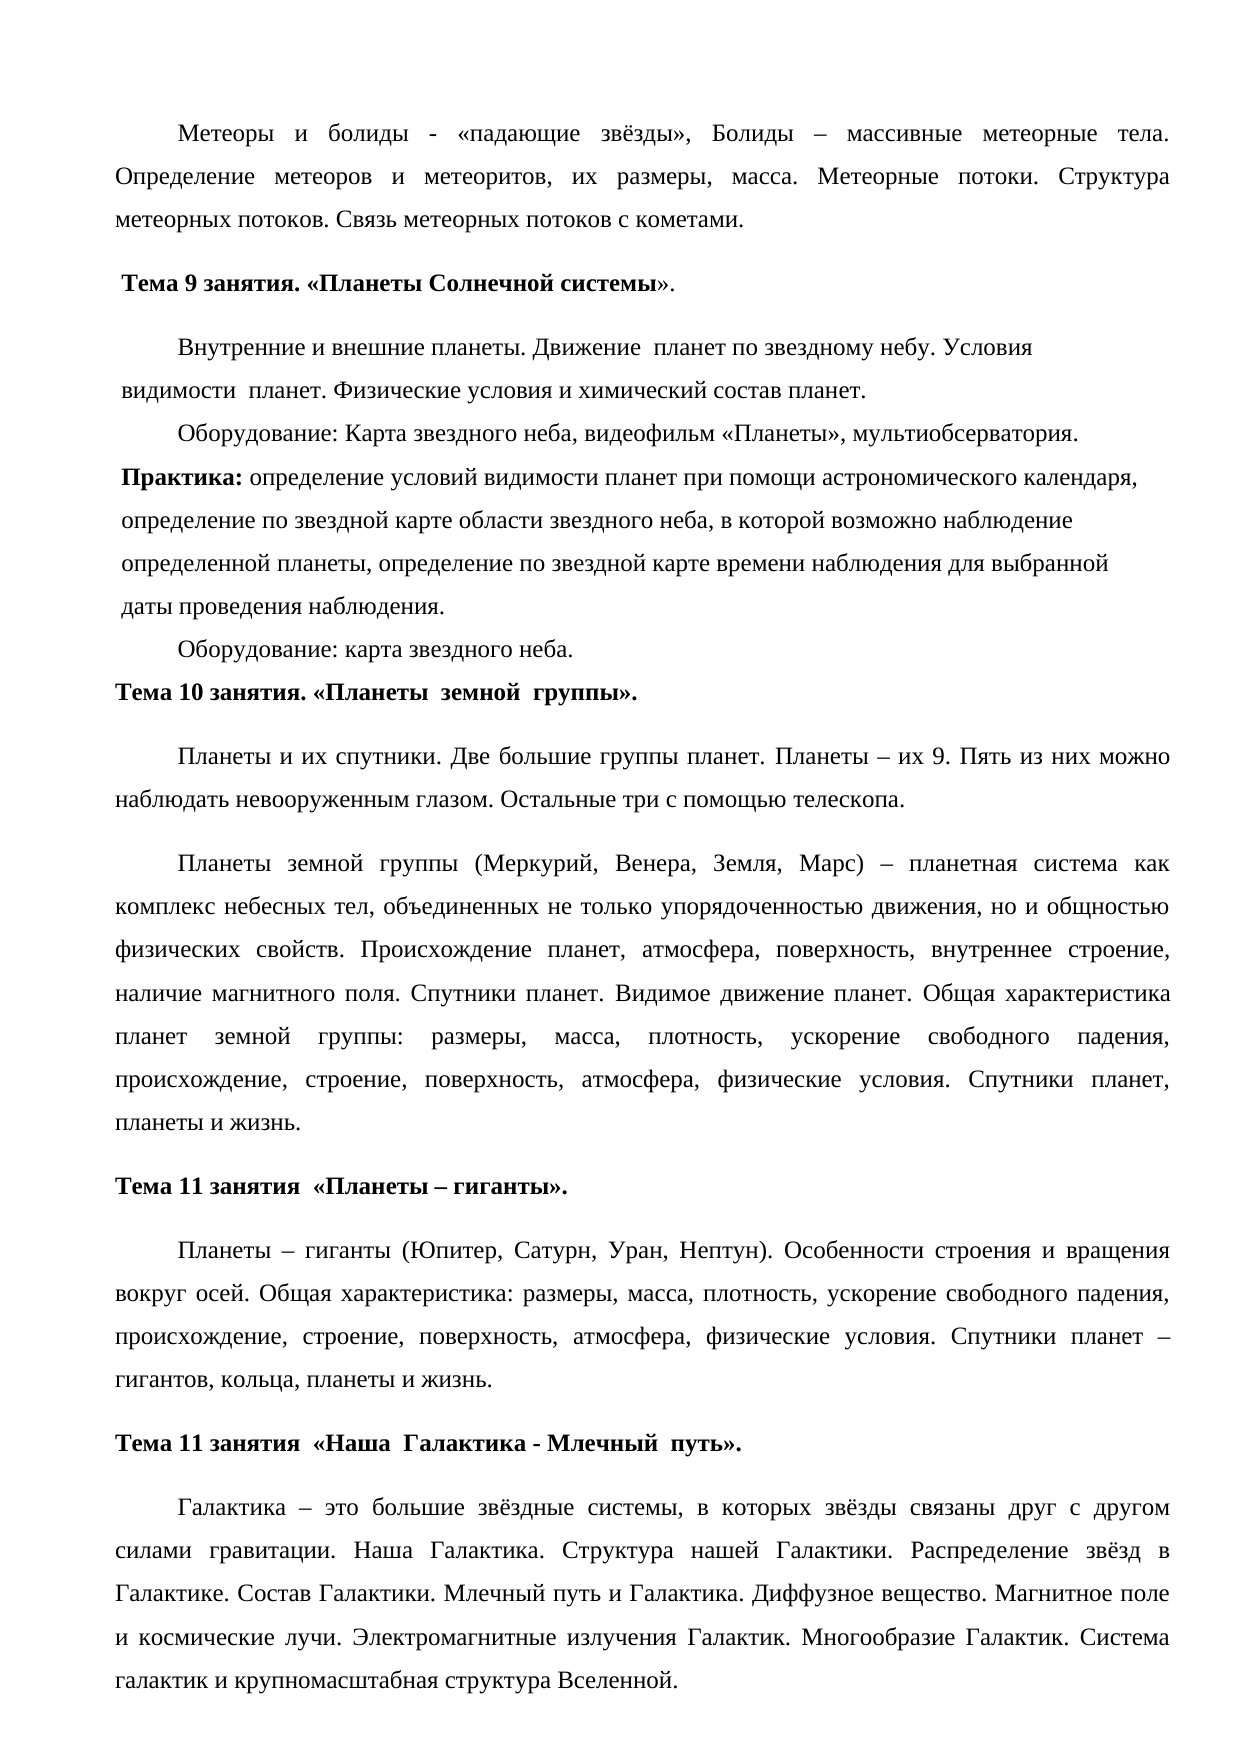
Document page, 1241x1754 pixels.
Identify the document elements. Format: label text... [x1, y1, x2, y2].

text Галактика – это большие звёздные системы, в которых звёзды связаны друг с другом силами гравитации. Наша Галактика. Структура нашей Галактики. Распределение звёзд в Галактике. Состав Галактики. Млечный путь и Галактика. Диффузное вещество. Магнитное поле и космические лучи. Электромагнитные излучения Галактик. Многообразие Галактик. Система галактик и крупномасштабная структура Вселенной. [115, 1492, 1171, 1693]
text Планеты и их спутники. Две большие группы планет. Планеты – их 9. Пять из них можно наблюдать невооруженным глазом. Остальные три с помощью телескопа. [115, 741, 1171, 813]
text Внутренние и внешние планеты. Движение планет по звездному небу. Условия видимости планет. Физические условия и химический состав планет. [121, 332, 1152, 404]
text Тема 11 занятия «Планеты – гиганты». [115, 1171, 1171, 1200]
text Метеоры и болиды - «падающие звёзды», Болиды – массивные метеорные тела. Определение метеоров и метеоритов, их размеры, масса. Метеорные потоки. Структура метеорных потоков. Связь метеорных потоков с кометами. [115, 118, 1171, 233]
text Оборудование: карта звездного неба. [177, 634, 1152, 663]
text Планеты земной группы (Меркурий, Венера, Земля, Марс) – планетная система как комплекс небесных тел, объединенных не только упорядоченностью движения, но и общностью физических свойств. Происхождение планет, атмосфера, поверхность, внутреннее строение, наличие магнитного поля. Спутники планет. Видимое движение планет. Общая характеристика планет земной группы: размеры, масса, плотность, ускорение свободного падения, происхождение, строение, поверхность, атмосфера, физические условия. Спутники планет, планеты и жизнь. [115, 848, 1171, 1136]
text Тема 10 занятия. «Планеты земной группы». [115, 677, 1171, 706]
text Оборудование: Карта звездного неба, видеофильм «Планеты», мультиобсерватория. [177, 418, 1152, 447]
text Тема 11 занятия «Наша Галактика - Млечный путь». [115, 1428, 1171, 1457]
text Планеты – гиганты (Юпитер, Сатурн, Уран, Нептун). Особенности строения и вращения вокруг осей. Общая характеристика: размеры, масса, плотность, ускорение свободного падения, происхождение, строение, поверхность, атмосфера, физические условия. Спутники планет – гигантов, кольца, планеты и жизнь. [115, 1235, 1171, 1393]
text Тема 9 занятия. «Планеты Солнечной системы». [115, 268, 1171, 297]
text Практика: определение условий видимости планет при помощи астрономического календаря, определение по звездной карте области звездного неба, в которой возможно наблюдение определенной планеты, определение по звездной карте времени наблюдения для выбранной даты проведения наблюдения. [121, 462, 1152, 620]
